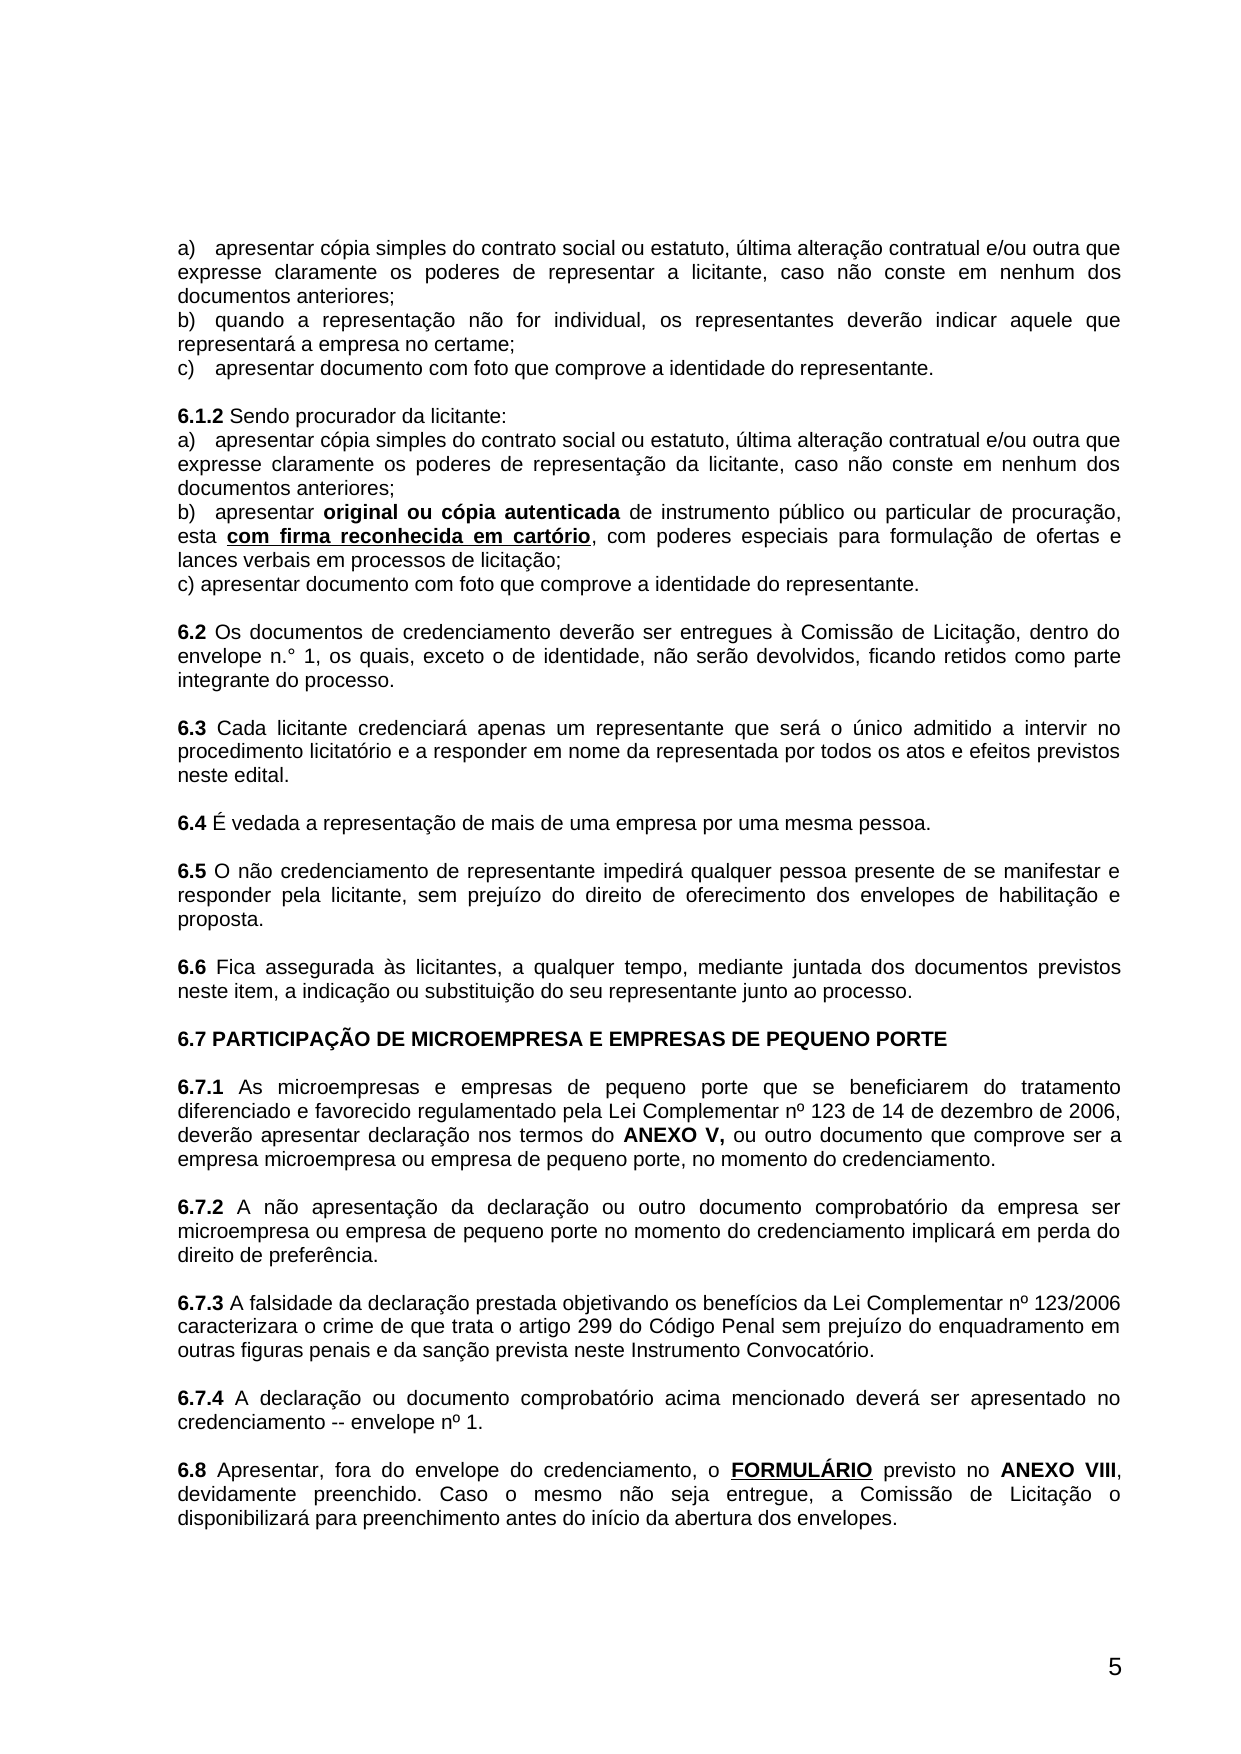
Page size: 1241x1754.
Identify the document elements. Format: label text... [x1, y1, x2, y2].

text 6.8 Apresentar, fora do envelope do credenciamento, o FORMULÁRIO previsto no ANEXO VIII, devidamente preenchido. Caso o mesmo não seja entregue, a Comissão de Licitação o disponibilizará para preenchimento antes do início da abertura dos envelopes. [177, 1458, 1122, 1530]
text 6.3 Cada licitante credenciará apenas um representante que será o único admitido a intervir no procedimento licitatório e a responder em nome da representada por todos os atos e efeitos previstos neste edital. [177, 715, 1122, 787]
list apresentar cópia simples do contrato social ou estatuto, última alteração contratual e/ou outra que expresse claramente os poderes de representar a licitante, caso não conste em nenhum dos documentos anteriores; [177, 236, 1122, 308]
list quando a representação não for individual, os representantes deverão indicar aquele que representará a empresa no certame; [177, 308, 1122, 356]
text 6.5 O não credenciamento de representante impedirá qualquer pessoa presente de se manifestar e responder pela licitante, sem prejuízo do direito de oferecimento dos envelopes de habilitação e proposta. [177, 859, 1122, 931]
list apresentar documento com foto que comprove a identidade do representante. [177, 356, 1122, 380]
text 6.2 Os documentos de credenciamento deverão ser entregues à Comissão de Licitação, dentro do envelope n.° 1, os quais, exceto o de identidade, não serão devolvidos, ficando retidos como parte integrante do processo. [177, 619, 1122, 691]
text c) apresentar documento com foto que comprove a identidade do representante. [177, 572, 1122, 596]
text 6.1.2 Sendo procurador da licitante: [177, 404, 1122, 428]
text 6.7 PARTICIPAÇÃO DE MICROEMPRESA E EMPRESAS DE PEQUENO PORTE [177, 1027, 1122, 1051]
text 6.7.4 A declaração ou documento comprobatório acima mencionado deverá ser apresentado no credenciamento -- envelope nº 1. [177, 1386, 1122, 1434]
text 6.6 Fica assegurada às licitantes, a qualquer tempo, mediante juntada dos documentos previstos neste item, a indicação ou substituição do seu representante junto ao processo. [177, 955, 1122, 1003]
text 6.7.1 As microempresas e empresas de pequeno porte que se beneficiarem do tratamento diferenciado e favorecido regulamentado pela Lei Complementar nº 123 de 14 de dezembro de 2006, deverão apresentar declaração nos termos do ANEXO V, ou outro documento que comprove ser a empresa microempresa ou empresa de pequeno porte, no momento do credenciamento. [177, 1075, 1122, 1171]
text 6.7.2 A não apresentação da declaração ou outro documento comprobatório da empresa ser microempresa ou empresa de pequeno porte no momento do credenciamento implicará em perda do direito de preferência. [177, 1194, 1122, 1266]
text 6.7.3 A falsidade da declaração prestada objetivando os benefícios da Lei Complementar nº 123/2006 caracterizara o crime de que trata o artigo 299 do Código Penal sem prejuízo do enquadramento em outras figuras penais e da sanção prevista neste Instrumento Convocatório. [177, 1290, 1122, 1362]
list apresentar cópia simples do contrato social ou estatuto, última alteração contratual e/ou outra que expresse claramente os poderes de representação da licitante, caso não conste em nenhum dos documentos anteriores; [177, 428, 1122, 500]
list apresentar original ou cópia autenticada de instrumento público ou particular de procuração, esta com firma reconhecida em cartório, com poderes especiais para formulação de ofertas e lances verbais em processos de licitação; [177, 500, 1122, 572]
text 6.4 É vedada a representação de mais de uma empresa por uma mesma pessoa. [177, 811, 1122, 835]
